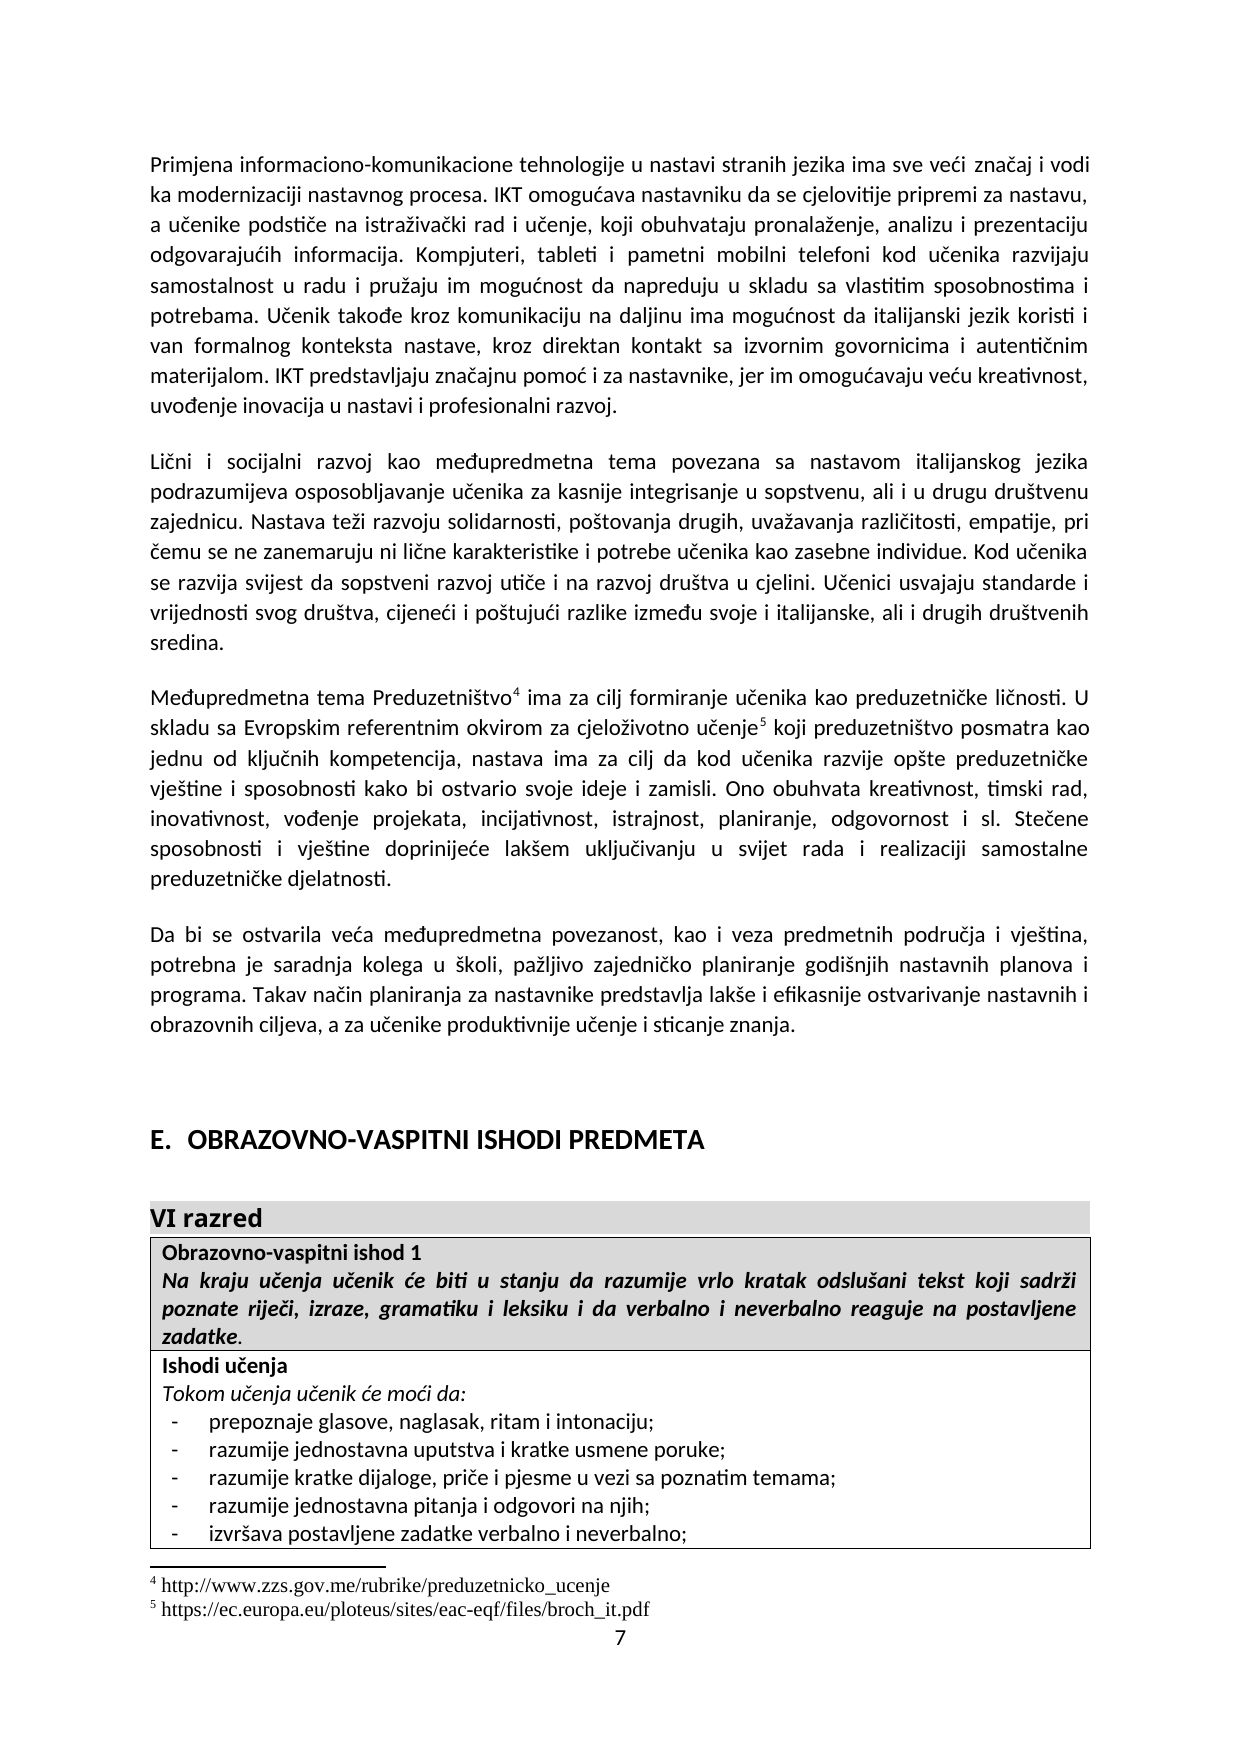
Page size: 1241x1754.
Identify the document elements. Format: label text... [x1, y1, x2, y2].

text Da bi se ostvarila veća međupredmetna povezanost, kao i veza predmetnih područja i vještina, potrebna je saradnja kolega u školi, pažljivo zajedničko planiranje godišnjih nastavnih planova i programa. Takav način planiranja za nastavnike predstavlja lakše i efikasnije ostvarivanje nastavnih i obrazovnih ciljeva, a za učenike produktivnije učenje i sticanje znanja. [150, 920, 1090, 1038]
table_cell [151, 1351, 1090, 1548]
subtitle OBRAZOVNO-VASPITNI ISHODI PREDMETA [150, 1121, 1090, 1156]
subtitle VI razred [150, 1201, 1090, 1234]
text Međupredmetna tema Preduzetništvo ima za cilj formiranje učenika kao preduzetničke ličnosti. U skladu sa Evropskim referentnim okvirom za cjeloživotno učenje koji preduzetništvo posmatra kao jednu od ključnih kompetencija, nastava ima za cilj da kod učenika razvije opšte preduzetničke vještine i sposobnosti kako bi ostvario svoje ideje i zamisli. Ono obuhvata kreativnost, timski rad, inovativnost, vođenje projekata, incijativnost, istrajnost, planiranje, odgovornost i sl. Stečene sposobnosti i vještine doprinijeće lakšem uključivanju u svijet rada i realizaciji samostalne preduzetničke djelatnosti. [150, 683, 1090, 893]
text Lični i socijalni razvoj kao međupredmetna tema povezana sa nastavom italijanskog jezika podrazumijeva osposobljavanje učenika za kasnije integrisanje u sopstvenu, ali i u drugu društvenu zajednicu. Nastava teži razvoju solidarnosti, poštovanja drugih, uvažavanja različitosti, empatije, pri čemu se ne zanemaruju ni lične karakteristike i potrebe učenika kao zasebne individue. Kod učenika se razvija svijest da sopstveni razvoj utiče i na razvoj društva u cjelini. Učenici usvajaju standarde i vrijednosti svog društva, cijeneći i poštujući razlike između svoje i italijanske, ali i drugih društvenih sredina. [150, 447, 1090, 656]
text Primjena informaciono-komunikacione tehnologije u nastavi stranih jezika ima sve veći značaj i vodi ka modernizaciji nastavnog procesa. IKT omogućava nastavniku da se cjelovitije pripremi za nastavu, a učenike podstiče na istraživački rad i učenje, koji obuhvataju pronalaženje, analizu i prezentaciju odgovarajućih informacija. Kompjuteri, tableti i pametni mobilni telefoni kod učenika razvijaju samostalnost u radu i pružaju im mogućnost da napreduju u skladu sa vlastitim sposobnostima i potrebama. Učenik takođe kroz komunikaciju na daljinu ima mogućnost da italijanski jezik koristi i van formalnog konteksta nastave, kroz direktan kontakt sa izvornim govornicima i autentičnim materijalom. IKT predstavljaju značajnu pomoć i za nastavnike, jer im omogućavaju veću kreativnost, uvođenje inovacija u nastavi i profesionalni razvoj. [150, 150, 1090, 420]
table_header Obrazovno-vaspitni ishod 1 Na kraju učenja učenik će biti u stanju da razumije vrlo kratak odslušani tekst koji sadrži poznate riječi, izraze, gramatiku i leksiku i da verbalno i neverbalno reaguje na postavljene zadatke. [151, 1238, 1090, 1350]
